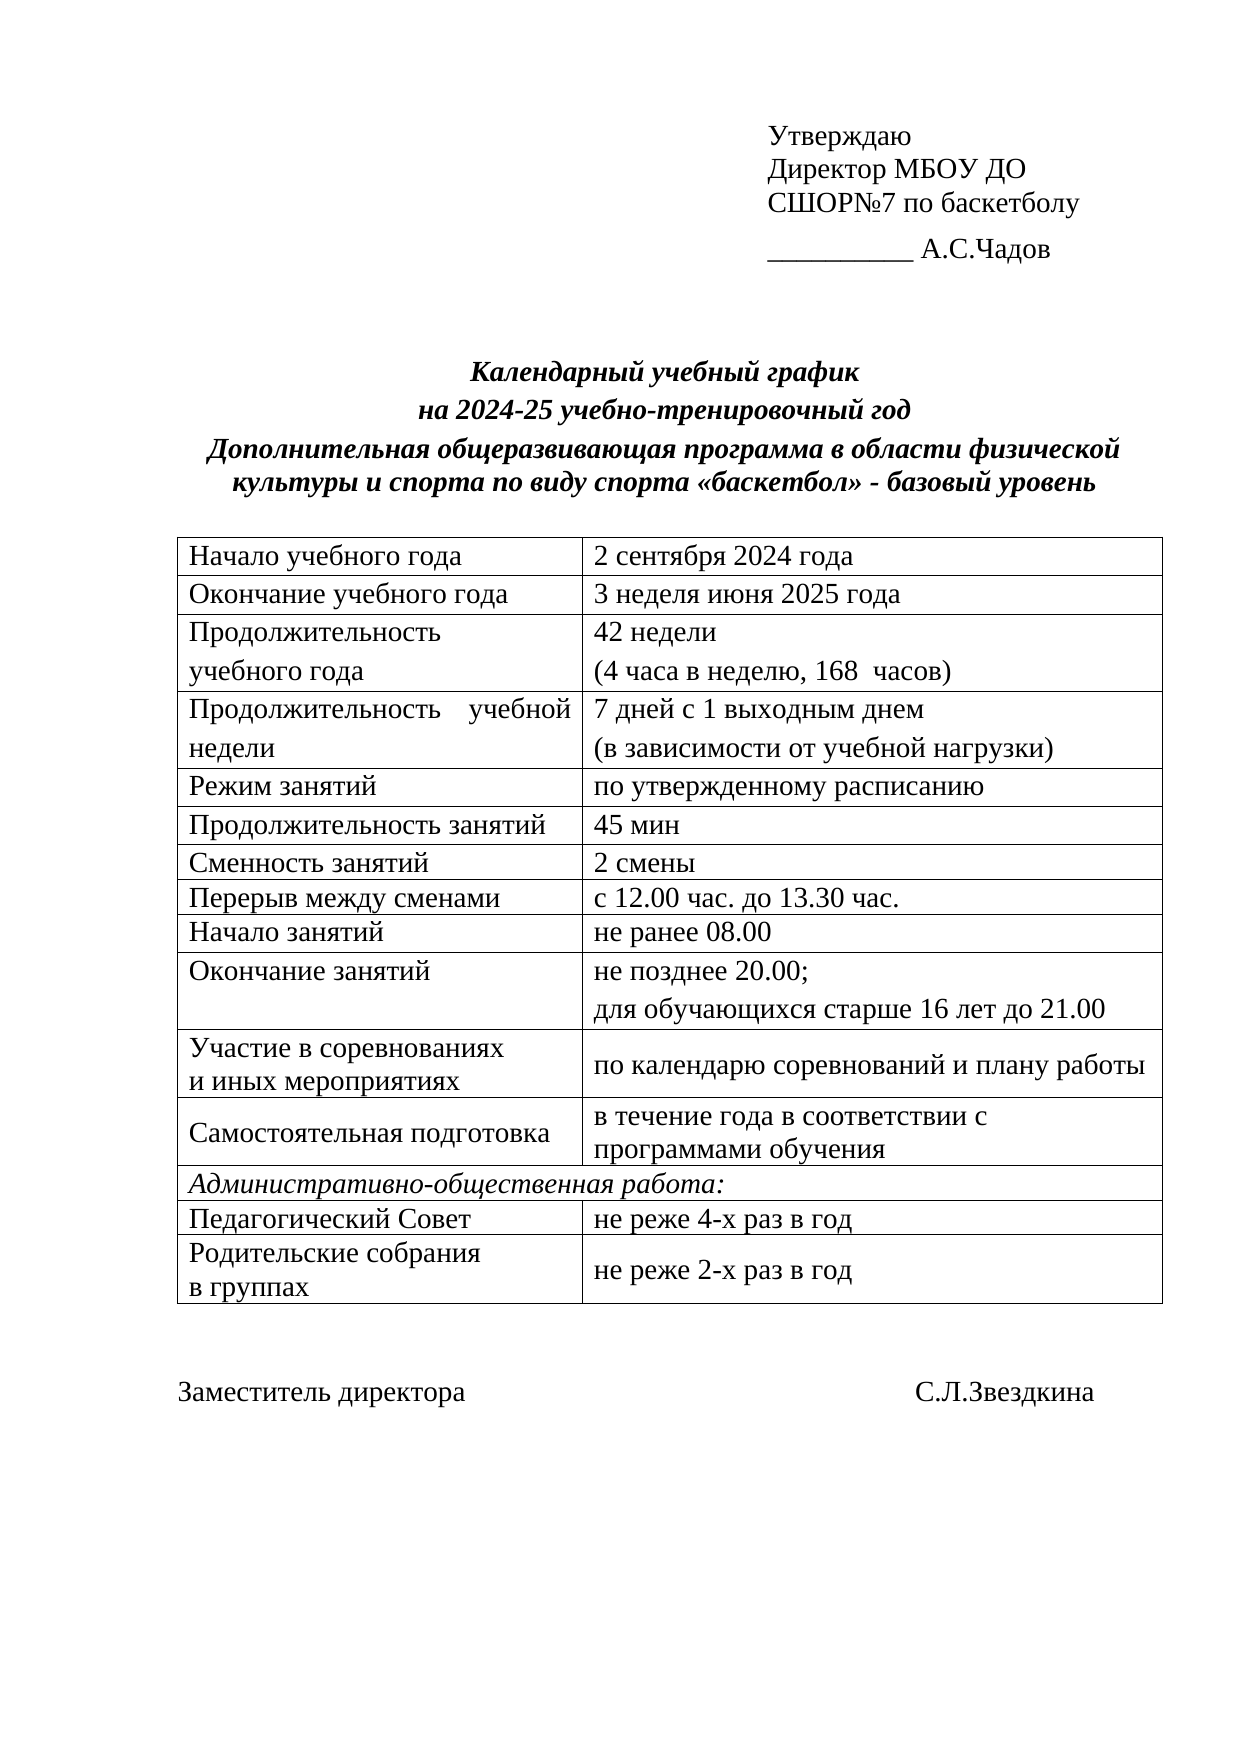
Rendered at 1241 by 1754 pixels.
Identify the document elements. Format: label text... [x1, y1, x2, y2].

table_cell Начало занятий [178, 915, 582, 952]
table_cell Окончание учебного года [178, 576, 582, 613]
text __________ А.С.Чадов [693, 231, 1140, 265]
table_cell Самостоятельная подготовка [178, 1098, 582, 1165]
table_cell Продолжительность учебного года [178, 615, 582, 691]
text Календарный учебный график [177, 354, 1152, 387]
table_cell с 12.00 час. до 13.30 час. [583, 880, 1162, 913]
table_cell Сменность занятий [178, 845, 582, 879]
table_cell Административно-общественная работа: [178, 1166, 1162, 1200]
table_cell по утвержденному расписанию [583, 769, 1162, 806]
table_cell не реже 2-х раз в год [583, 1235, 1162, 1302]
text Утверждаю [693, 118, 1066, 152]
table_cell Перерыв между сменами [178, 880, 582, 913]
text Заместитель директора С.Л.Звездкина [177, 1374, 1152, 1408]
text на 2024-25 учебно-тренировочный год [177, 392, 1152, 426]
table_cell 7 дней с 1 выходным днем (в зависимости от учебной нагрузки) [583, 692, 1162, 767]
table_cell Педагогический Совет [178, 1201, 582, 1234]
table_cell 45 мин [583, 807, 1162, 844]
table_cell Окончание занятий [178, 953, 582, 1029]
text СШОР№7 по баскетболу [693, 185, 1140, 219]
table_cell Родительские собрания в группах [178, 1235, 582, 1302]
table_cell не ранее 08.00 [583, 915, 1162, 952]
table_cell по календарю соревнований и плану работы [583, 1030, 1162, 1097]
table_cell в течение года в соответствии с программами обучения [583, 1098, 1162, 1165]
table_header 2 сентября 2024 года [583, 538, 1162, 575]
text Директор МБОУ ДО [693, 152, 1140, 185]
table_cell 3 неделя июня 2025 года [583, 576, 1162, 613]
table_cell Продолжительность занятий [178, 807, 582, 844]
table_cell Режим занятий [178, 769, 582, 806]
table_cell Участие в соревнованиях и иных мероприятиях [178, 1030, 582, 1097]
table_cell 2 смены [583, 845, 1162, 879]
table_header Начало учебного года [178, 538, 582, 575]
text Дополнительная общеразвивающая программа в области физической культуры и спорта по виду спорта «баскетбол» - базовый уровень [177, 431, 1152, 498]
table_cell не позднее 20.00; для обучающихся старше 16 лет до 21.00 [583, 953, 1162, 1029]
table_cell Продолжительность учебной недели [178, 692, 582, 767]
table_cell не реже 4-х раз в год [583, 1201, 1162, 1234]
table_cell 42 недели (4 часа в неделю, 168 часов) [583, 615, 1162, 691]
